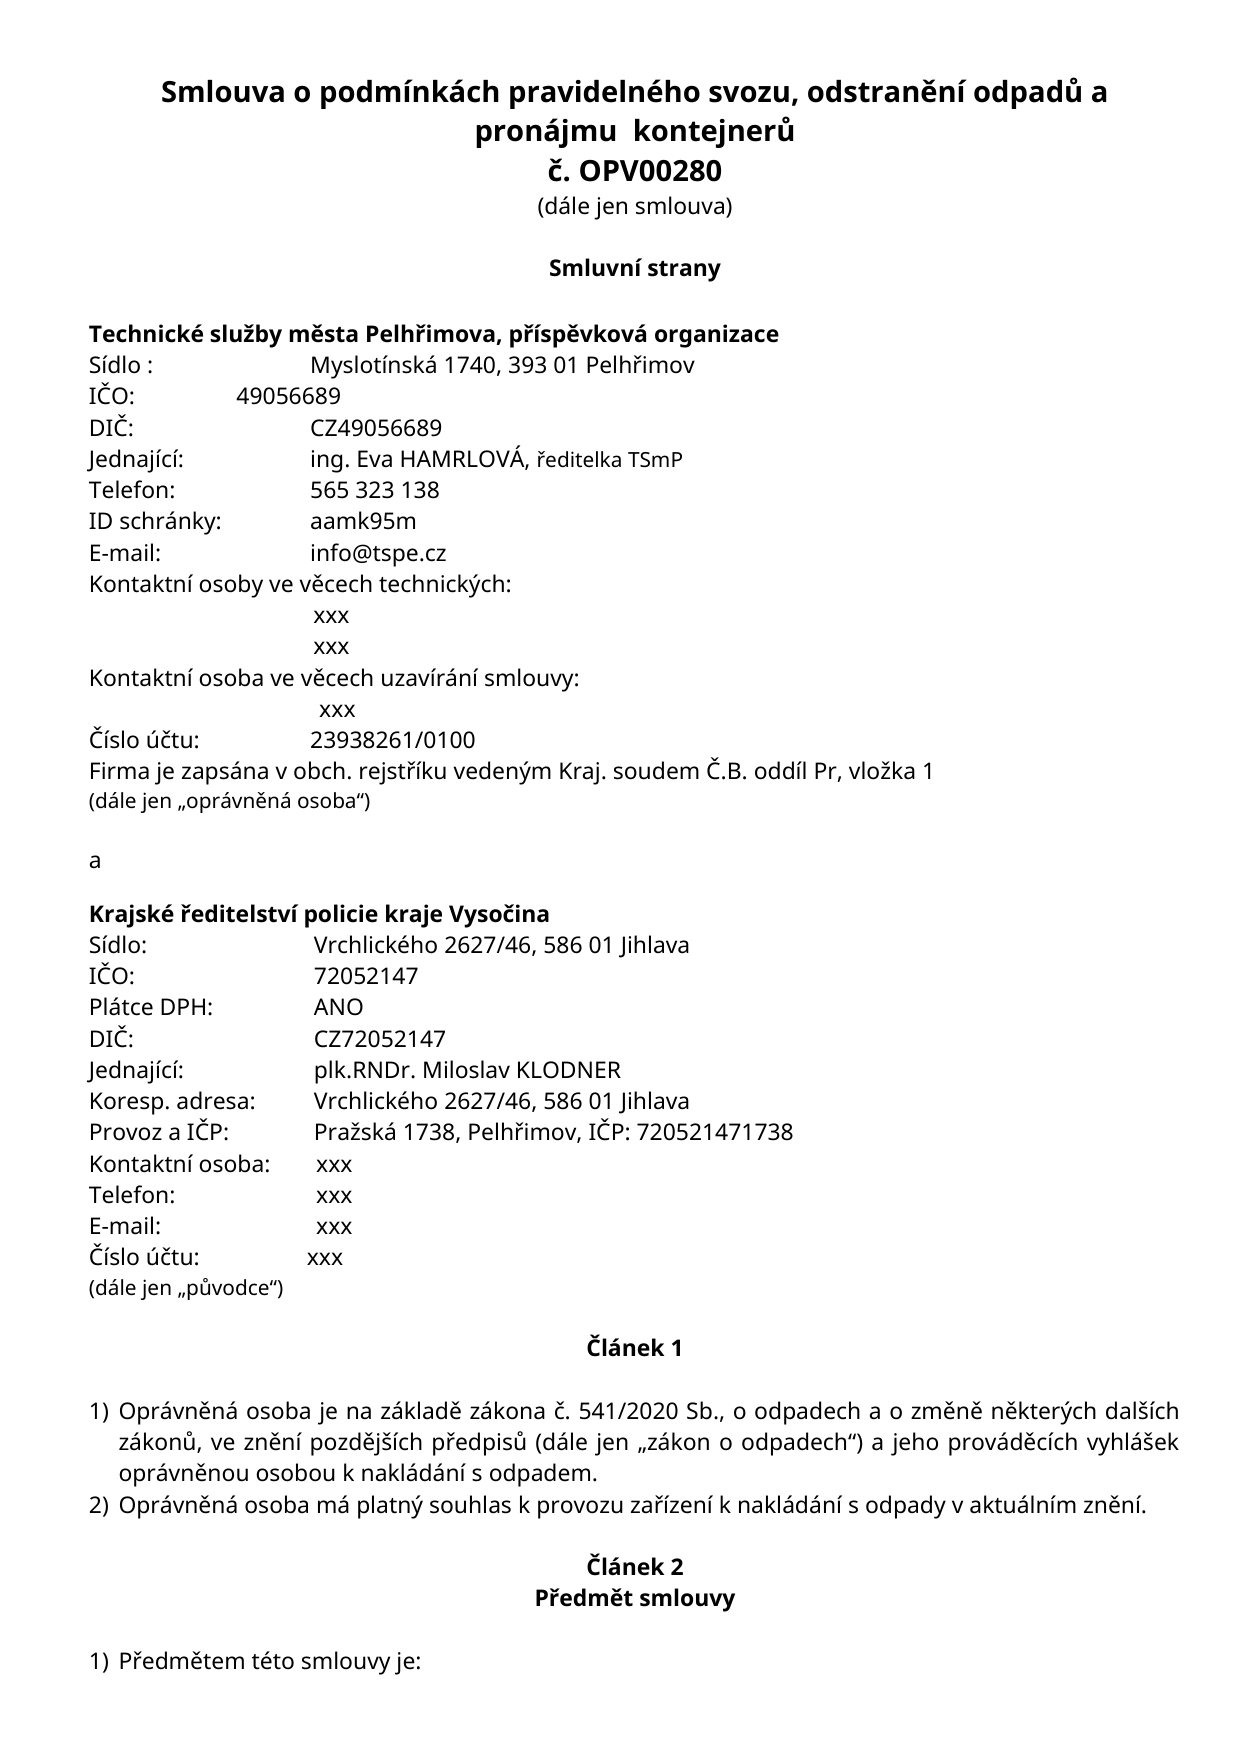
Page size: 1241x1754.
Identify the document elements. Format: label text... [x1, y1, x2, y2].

text Telefon: 565 323 138 [89, 474, 1181, 505]
text Článek 2 [89, 1551, 1181, 1582]
text DIČ: CZ72052147 [89, 1023, 1181, 1054]
text ID schránky: aamk95m [89, 505, 1181, 536]
text Provoz a IČP: Pražská 1738, Pelhřimov, IČP: 720521471738 [89, 1116, 1181, 1148]
text E-mail: info@tspe.cz [89, 536, 1181, 568]
text Kontaktní osoba: xxx [89, 1148, 1181, 1179]
text Sídlo : Myslotínská 1740, 393 01 Pelhřimov [89, 349, 1181, 380]
text č. OPV00280 [89, 150, 1181, 190]
text Sídlo: Vrchlického 2627/46, 586 01 Jihlava [89, 929, 1181, 960]
text Telefon: xxx [89, 1179, 1181, 1210]
text Firma je zapsána v obch. rejstříku vedeným Kraj. soudem Č.B. oddíl Pr, vložka 1 [89, 755, 1181, 786]
text Jednající: ing. Eva HAMRLOVÁ, ředitelka TSmP [89, 443, 1181, 474]
subtitle Krajské ředitelství policie kraje Vysočina [89, 898, 1181, 929]
list Oprávněná osoba je na základě zákona č. 541/2020 Sb., o odpadech a o změně některých dalších zákonů, ve znění pozdějších předpisů (dále jen „zákon o odpadech“) a jeho prováděcích vyhlášek oprávněnou osobou k nakládání s odpadem. [89, 1395, 1181, 1488]
text a [89, 844, 1181, 875]
text Smluvní strany [89, 252, 1181, 284]
list Předmětem této smlouvy je: [89, 1645, 1181, 1676]
list Oprávněná osoba má platný souhlas k provozu zařízení k nakládání s odpady v aktuálním znění. [89, 1488, 1181, 1520]
text Kontaktní osoba ve věcech uzavírání smlouvy: [89, 661, 1181, 693]
subtitle Článek 1 [89, 1332, 1181, 1363]
text Technické služby města Pelhřimova, příspěvková organizace [89, 318, 1181, 349]
text (dále jen „oprávněná osoba“) [89, 786, 1181, 815]
text Koresp. adresa: Vrchlického 2627/46, 586 01 Jihlava [89, 1085, 1181, 1116]
text Předmět smlouvy [89, 1582, 1181, 1613]
text Plátce DPH: ANO [89, 991, 1181, 1023]
text E-mail: xxx [89, 1210, 1181, 1241]
text Kontaktní osoby ve věcech technických: [89, 568, 1181, 599]
text Smlouva o podmínkách pravidelného svozu, odstranění odpadů a pronájmu kontejnerů [89, 71, 1181, 150]
text DIČ: CZ49056689 [89, 411, 1181, 443]
text xxx [313, 630, 1181, 661]
text (dále jen smlouva) [89, 190, 1181, 221]
text IČO: 49056689 [89, 380, 1181, 411]
text xxx [313, 599, 1181, 630]
text Číslo účtu: 23938261/0100 [89, 724, 1181, 755]
text xxx [313, 693, 1181, 724]
text Číslo účtu: xxx [89, 1241, 1181, 1273]
text (dále jen „původce“) [89, 1273, 1181, 1301]
text IČO: 72052147 [89, 960, 1181, 991]
text Jednající: plk.RNDr. Miloslav KLODNER [89, 1054, 1181, 1085]
